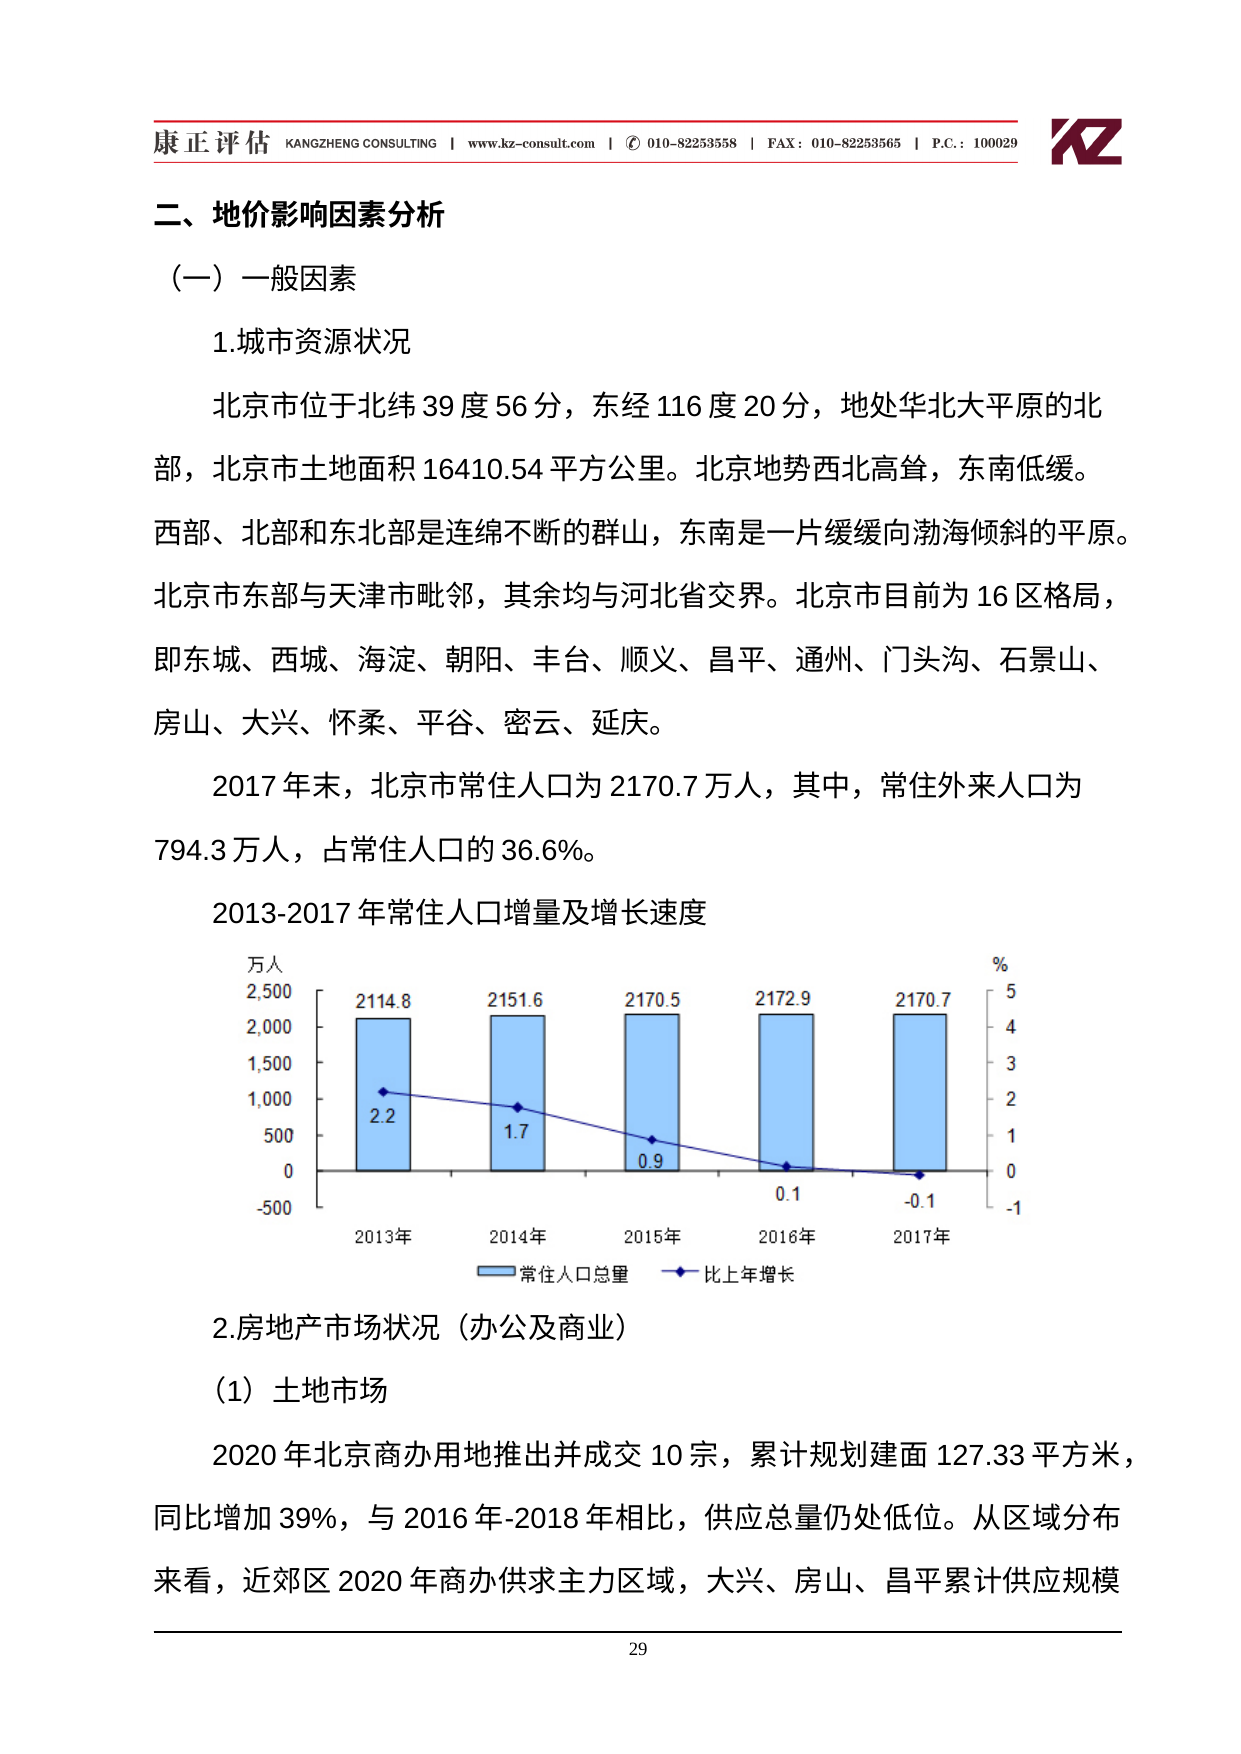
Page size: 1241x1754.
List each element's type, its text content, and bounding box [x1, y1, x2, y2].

text 1.城市资源状况 [153, 319, 1122, 361]
picture [153, 118, 1122, 165]
text 2.房地产市场状况（办公及商业） [153, 1304, 1101, 1347]
text 北京市位于北纬39度56分，东经116度20分，地处华北大平原的北部，北京市土地面积16410.54平方公里。北京地势西北高耸，东南低缓。西部、北部和东北部是连绵不断的群山，东南是一片缓缓向渤海倾斜的平原。北京市东部与天津市毗邻，其余均与河北省交界。北京市目前为16区格局，即东城、西城、海淀、朝阳、丰台、顺义、昌平、通州、门头沟、石景山、房山、大兴、怀柔、平谷、密云、延庆。 [153, 382, 1122, 742]
text （一）一般因素 [153, 255, 1122, 298]
text 二、地价影响因素分析 [153, 192, 1122, 234]
text 2013-2017年常住人口增量及增长速度 [153, 890, 1122, 932]
picture [237, 953, 1039, 1290]
text 2017年末，北京市常住人口为2170.7万人，其中，常住外来人口为794.3万人，占常住人口的36.6%。 [153, 763, 1122, 869]
text （1）土地市场 [197, 1368, 1122, 1410]
